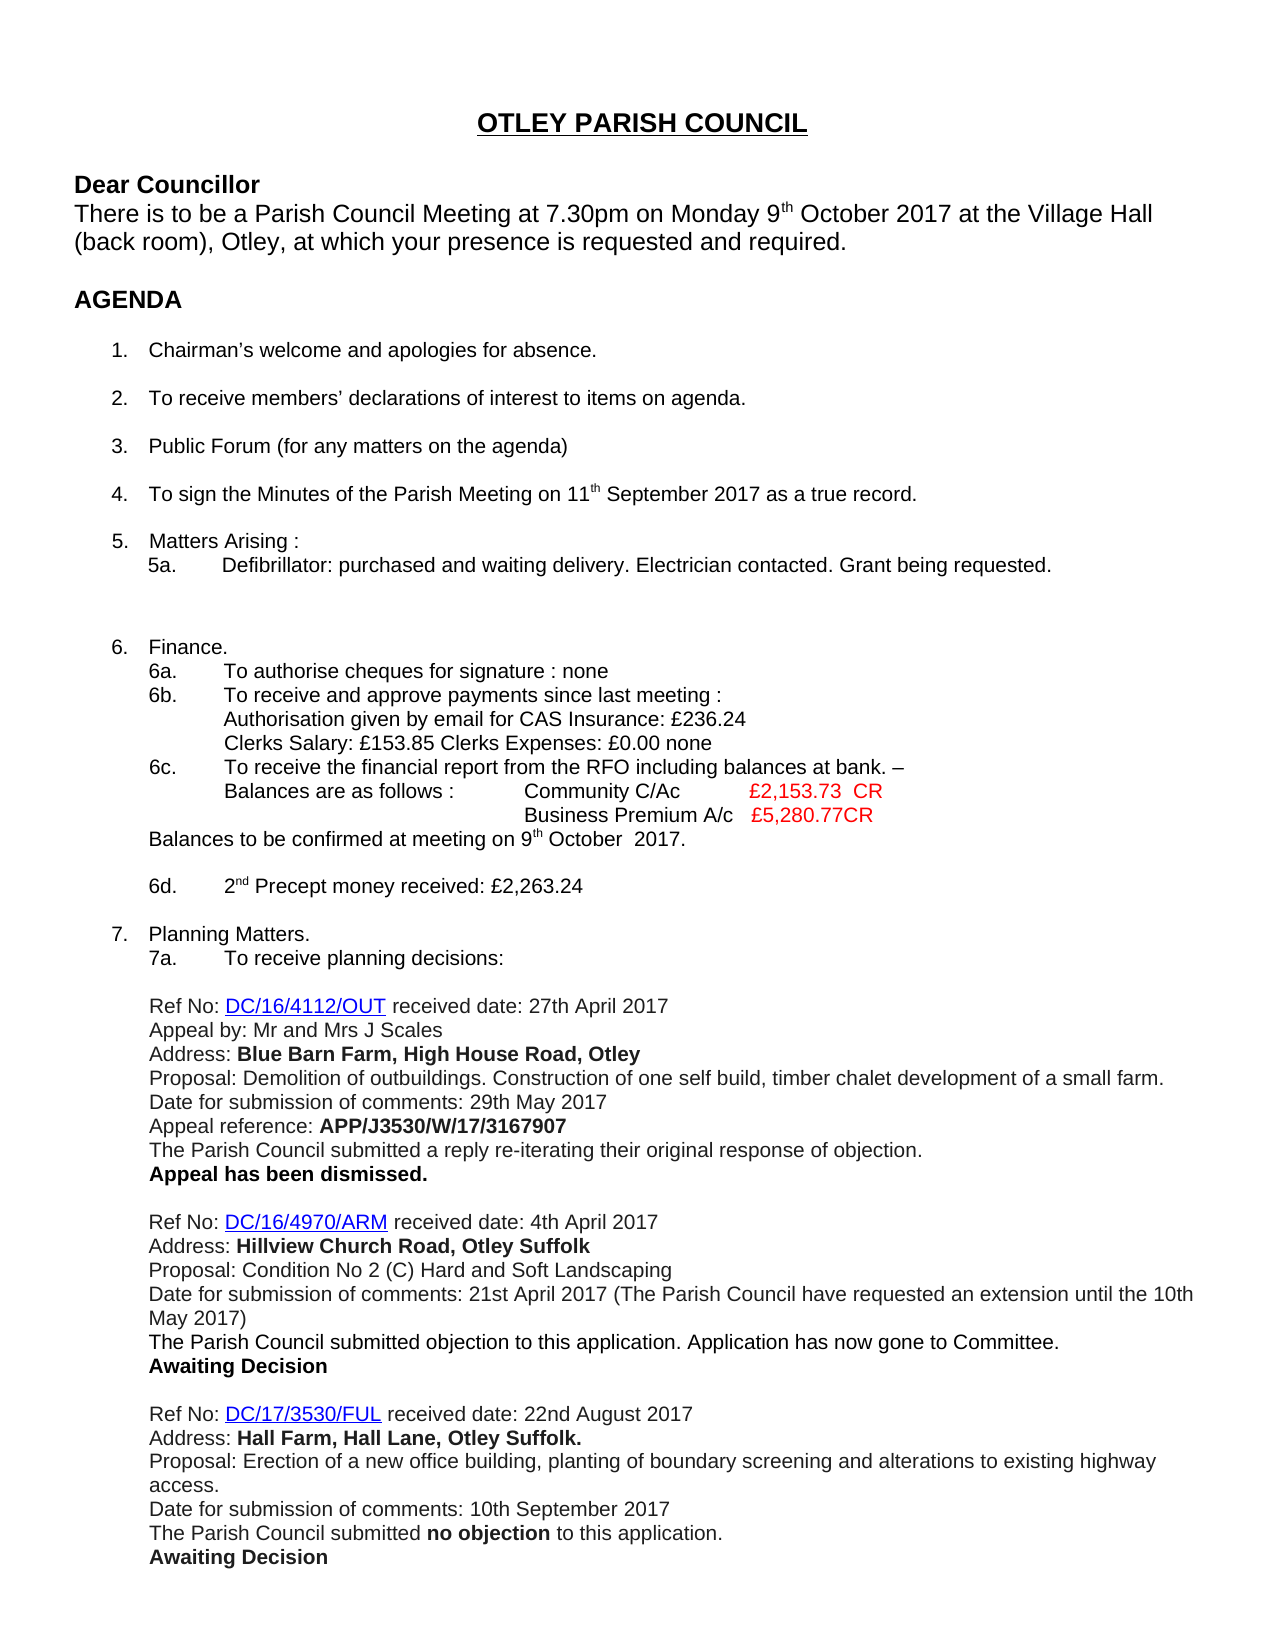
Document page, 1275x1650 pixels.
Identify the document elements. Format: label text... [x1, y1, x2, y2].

text AGENDA [74, 285, 1211, 314]
text Awaiting Decision [148, 1353, 1211, 1377]
text 7a. To receive planning decisions: [148, 946, 1211, 970]
text 6d. 2nd Precept money received: £2,263.24 [148, 874, 1211, 898]
text 6c. To receive the financial report from the RFO including balances at bank. – [148, 754, 1211, 778]
text Ref No: DC/16/4112/OUT received date: 27th April 2017 Appeal by: Mr and Mrs J Scales Address: Blue Barn Farm, High House Road, Otley Proposal: Demolition of outbuildings. Construction of one self build, timber chalet development of a small farm. Date for submission of comments: 29th May 2017 Appeal reference: APP/J3530/W/17/3167907 [149, 994, 1211, 1138]
text 5a. Defibrillator: purchased and waiting delivery. Electrician contacted. Grant being requested. [148, 553, 1211, 577]
text The Parish Council submitted objection to this application. Application has now gone to Committee. [148, 1329, 1211, 1353]
text Balances are as follows : Community C/Ac £2,153.73 CR [148, 778, 1211, 802]
text Dear Councillor [74, 170, 1211, 199]
text Business Premium A/c £5,280.77CR [148, 802, 1211, 826]
text There is to be a Parish Council Meeting at 7.30pm on Monday 9th October 2017 at the Village Hall (back room), Otley, at which your presence is requested and required. [74, 199, 1211, 256]
text The Parish Council submitted a reply re-iterating their original response of objection. Appeal has been dismissed. [149, 1138, 1211, 1186]
text Balances to be confirmed at meeting on 9th October 2017. [148, 826, 1211, 850]
text Ref No: DC/17/3530/FUL received date: 22nd August 2017 Address: Hall Farm, Hall Lane, Otley Suffolk. Proposal: Erection of a new office building, planting of boundary screening and alterations to existing highway access. Date for submission of comments: 10th September 2017 [149, 1401, 1211, 1521]
text OTLEY PARISH COUNCIL [74, 107, 1211, 139]
list Finance. [111, 635, 1211, 659]
list Matters Arising : [112, 529, 1211, 553]
text Clerks Salary: £153.85 Clerks Expenses: £0.00 none [74, 731, 1211, 754]
text Awaiting Decision [149, 1545, 1211, 1598]
text 6b. To receive and approve payments since last meeting : [148, 683, 1211, 707]
text 6a. To authorise cheques for signature : none [148, 659, 1211, 683]
text Authorisation given by email for CAS Insurance: £236.24 [223, 707, 1211, 731]
list Chairman’s welcome and apologies for absence. [111, 338, 1211, 362]
text Ref No: DC/16/4970/ARM received date: 4th April 2017 Address: Hillview Church Road, Otley Suffolk Proposal: Condition No 2 (C) Hard and Soft Landscaping Date for submission of comments: 21st April 2017 (The Parish Council have requested an extension until the 10th May 2017) [148, 1210, 1211, 1329]
list Planning Matters. [111, 922, 1211, 946]
text The Parish Council submitted no objection to this application. [149, 1521, 1211, 1545]
list To sign the Minutes of the Parish Meeting on 11th September 2017 as a true record. [111, 481, 1211, 505]
list Public Forum (for any matters on the agenda) [111, 433, 1211, 457]
list To receive members’ declarations of interest to items on agenda. [111, 386, 1211, 409]
